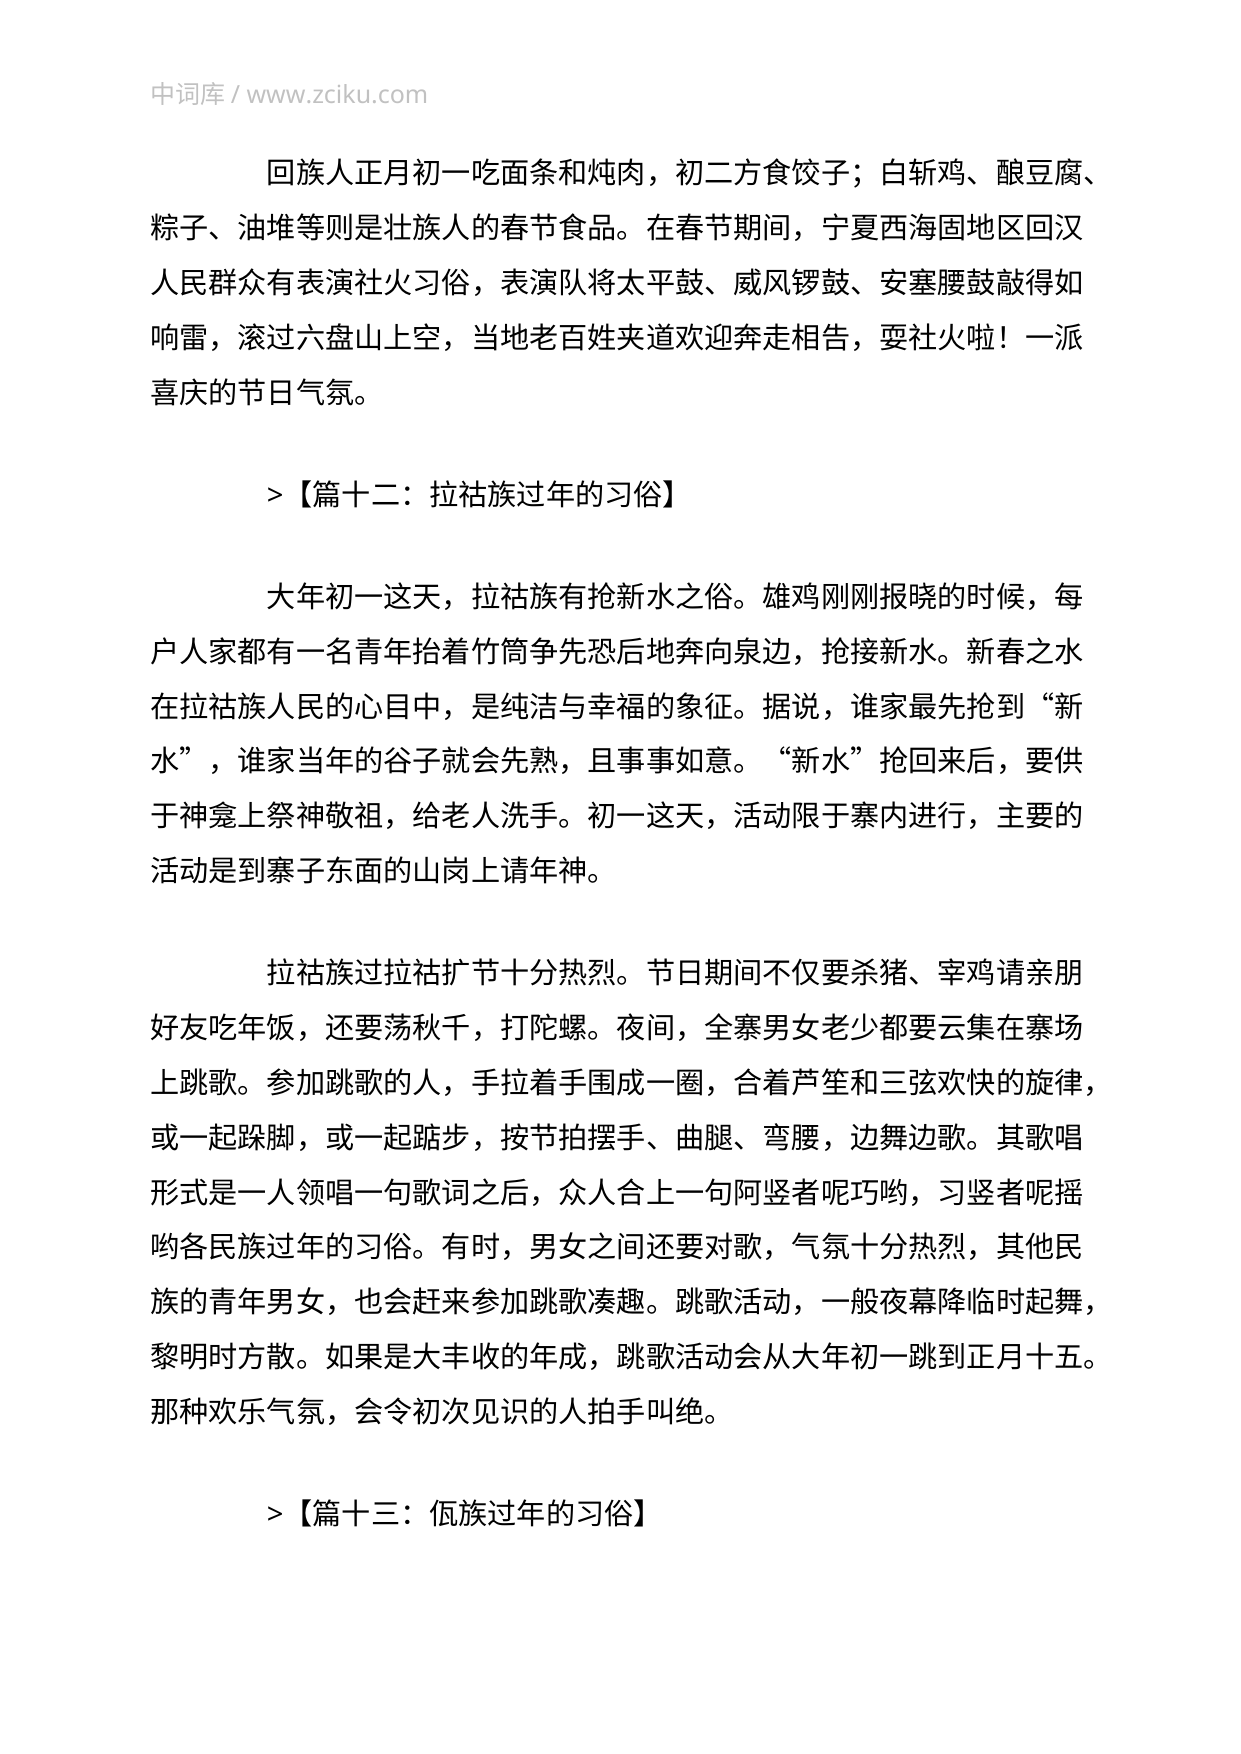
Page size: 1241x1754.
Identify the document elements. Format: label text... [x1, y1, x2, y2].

text 大年初一这天，拉祜族有抢新水之俗。雄鸡刚刚报晓的时候，每户人家都有一名青年抬着竹筒争先恐后地奔向泉边，抢接新水。新春之水在拉祜族人民的心目中，是纯洁与幸福的象征。据说，谁家最先抢到“新水”，谁家当年的谷子就会先熟，且事事如意。“新水”抢回来后，要供于神龛上祭神敬祖，给老人洗手。初一这天，活动限于寨内进行，主要的活动是到寨子东面的山岗上请年神。 [150, 573, 1090, 890]
text >【篇十二：拉祜族过年的习俗】 [150, 471, 1090, 514]
text >【篇十三：佤族过年的习俗】 [150, 1491, 1090, 1533]
text 拉祜族过拉祜扩节十分热烈。节日期间不仅要杀猪、宰鸡请亲朋好友吃年饭，还要荡秋千，打陀螺。夜间，全寨男女老少都要云集在寨场上跳歌。参加跳歌的人，手拉着手围成一圈，合着芦笙和三弦欢快的旋律，或一起跺脚，或一起踮步，按节拍摆手、曲腿、弯腰，边舞边歌。其歌唱形式是一人领唱一句歌词之后，众人合上一句阿竖者呢巧哟，习竖者呢摇哟各民族过年的习俗。有时，男女之间还要对歌，气氛十分热烈，其他民族的青年男女，也会赶来参加跳歌凑趣。跳歌活动，一般夜幕降临时起舞，黎明时方散。如果是大丰收的年成，跳歌活动会从大年初一跳到正月十五。那种欢乐气氛，会令初次见识的人拍手叫绝。 [150, 949, 1090, 1431]
text 回族人正月初一吃面条和炖肉，初二方食饺子；白斩鸡、酿豆腐、粽子、油堆等则是壮族人的春节食品。在春节期间，宁夏西海固地区回汉人民群众有表演社火习俗，表演队将太平鼓、威风锣鼓、安塞腰鼓敲得如响雷，滚过六盘山上空，当地老百姓夹道欢迎奔走相告，耍社火啦！一派喜庆的节日气氛。 [150, 150, 1090, 412]
